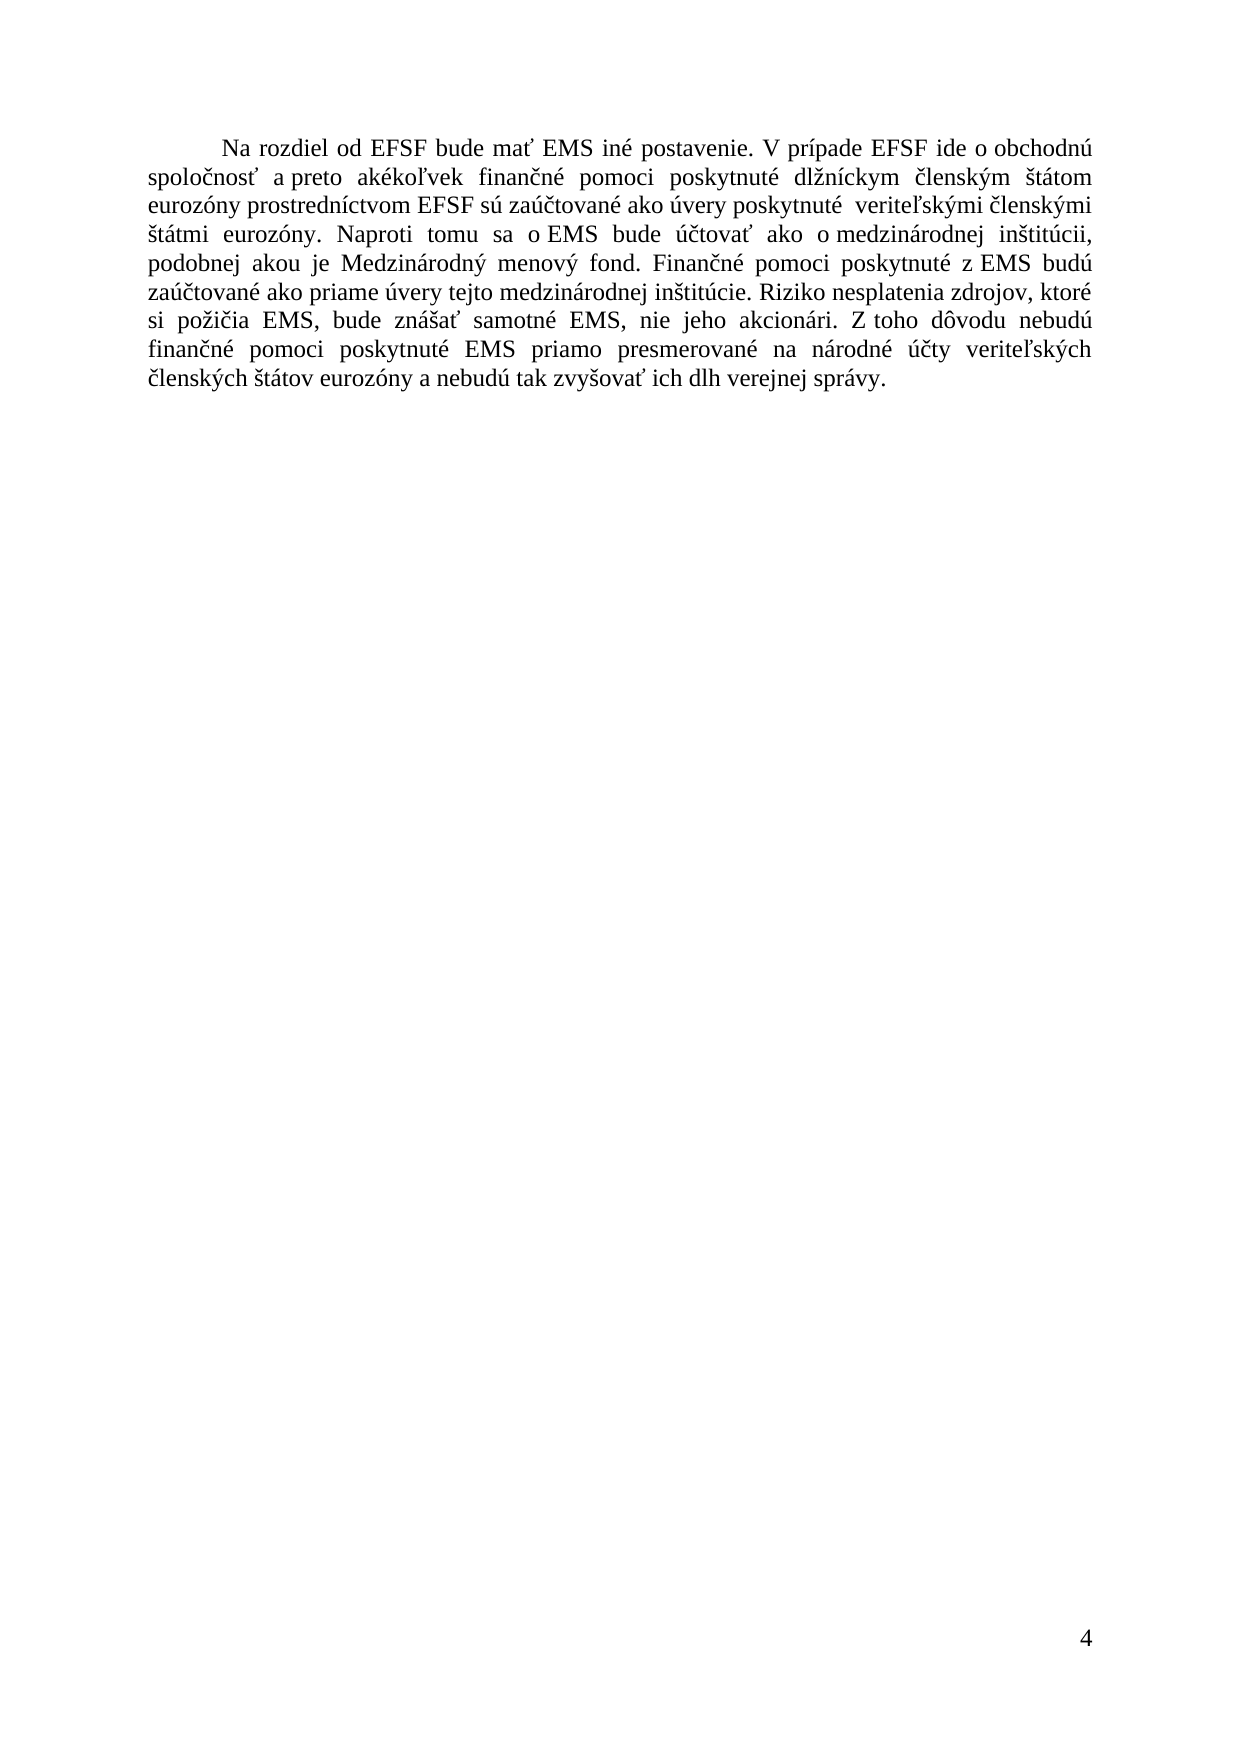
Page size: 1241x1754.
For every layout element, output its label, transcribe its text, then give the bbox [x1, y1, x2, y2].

text Na rozdiel od EFSF bude mať EMS iné postavenie. V prípade EFSF ide o obchodnú spoločnosť a preto akékoľvek finančné pomoci poskytnuté dlžníckym členským štátom eurozóny prostredníctvom EFSF sú zaúčtované ako úvery poskytnuté veriteľskými členskými štátmi eurozóny. Naproti tomu sa o EMS bude účtovať ako o medzinárodnej inštitúcii, podobnej akou je Medzinárodný menový fond. Finančné pomoci poskytnuté z EMS budú zaúčtované ako priame úvery tejto medzinárodnej inštitúcie. Riziko nesplatenia zdrojov, ktoré si požičia EMS, bude znášať samotné EMS, nie jeho akcionári. Z toho dôvodu nebudú finančné pomoci poskytnuté EMS priamo presmerované na národné účty veriteľských členských štátov eurozóny a nebudú tak zvyšovať ich dlh verejnej správy. [148, 133, 1093, 392]
